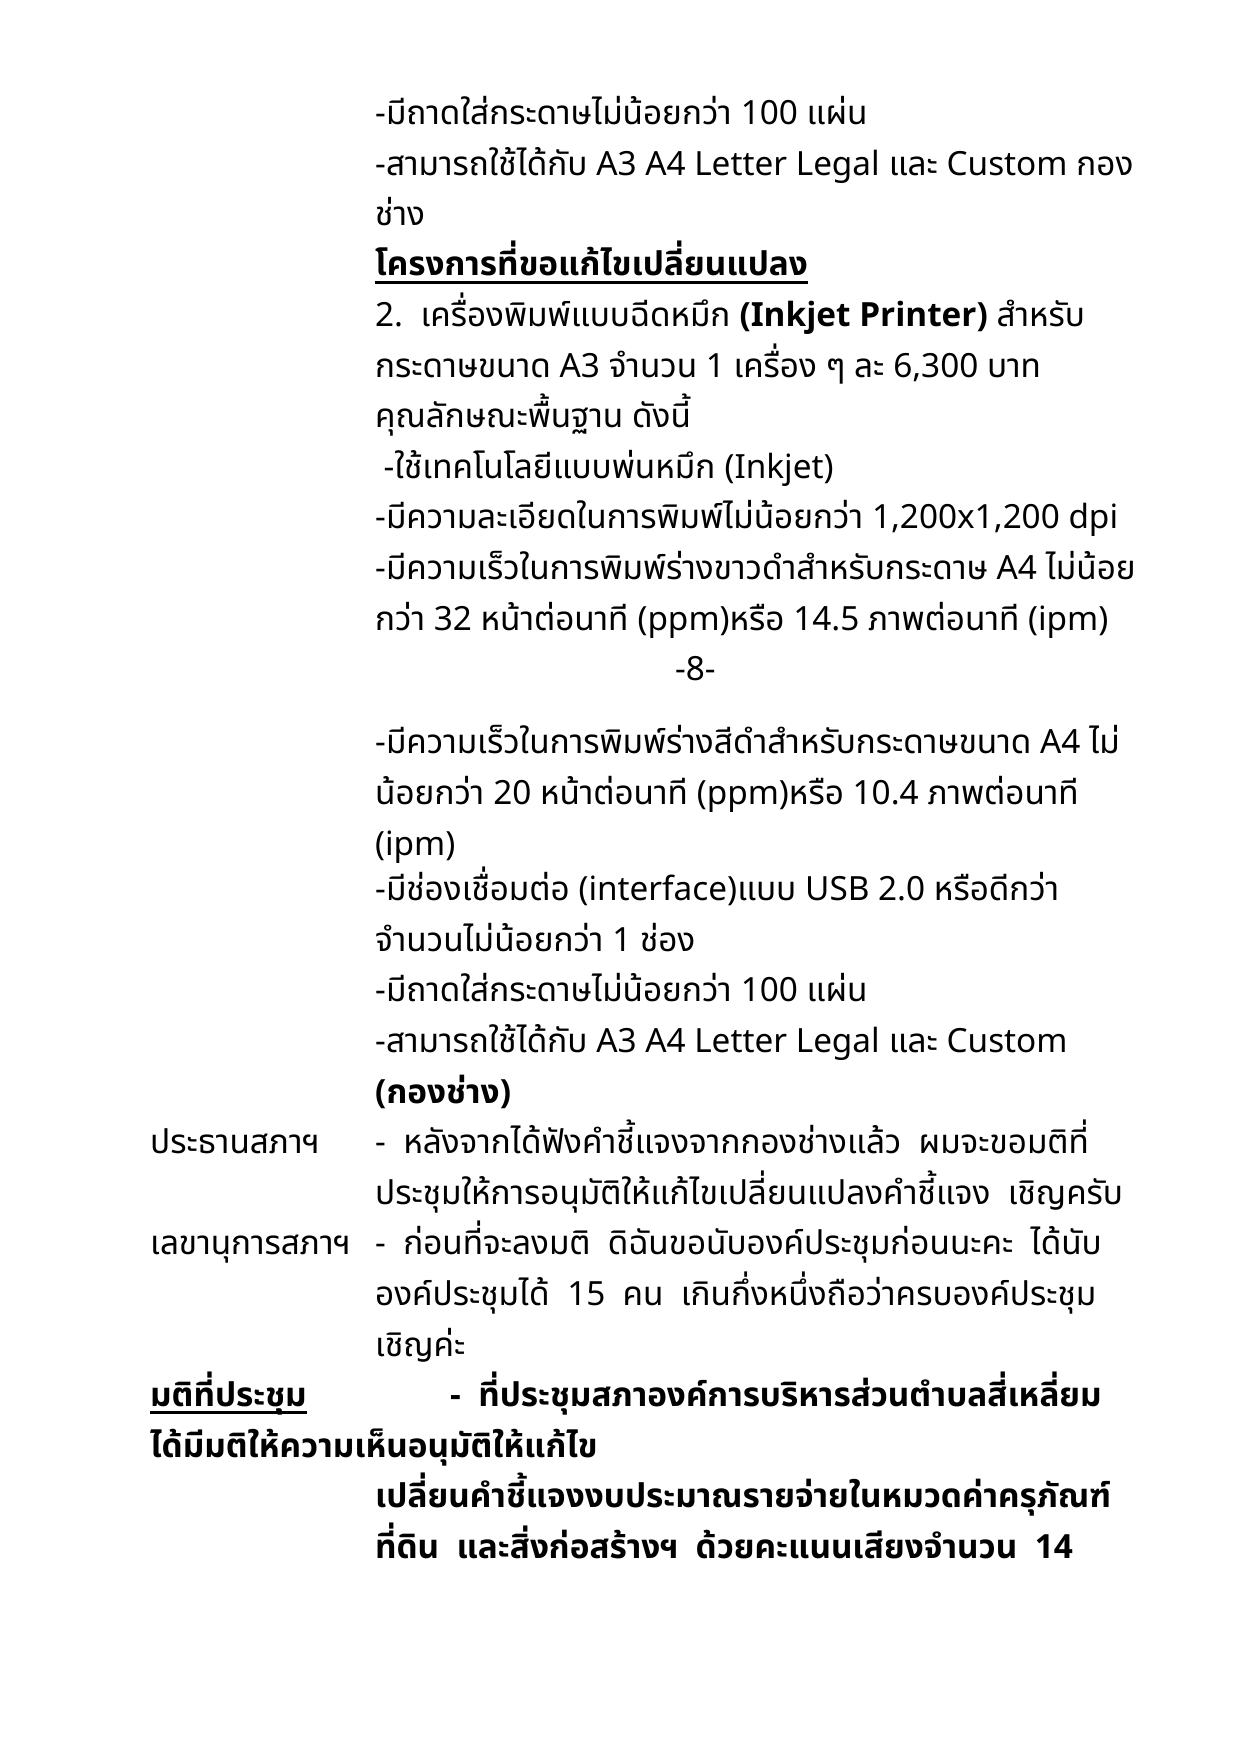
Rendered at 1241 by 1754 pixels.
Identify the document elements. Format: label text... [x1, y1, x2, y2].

text -สามารถใช้ได้กับ A3 A4 Letter Legal และ Custom กองช่าง [327, 139, 1137, 240]
text -มีถาดใส่กระดาษไม่น้อยกว่า 100 แผ่น [327, 89, 1137, 139]
text -มีถาดใส่กระดาษไม่น้อยกว่า 100 แผ่น [327, 966, 1137, 1017]
text -มีความละเอียดในการพิมพ์ไม่น้อยกว่า 1,200x1,200 dpi [327, 493, 1137, 544]
text -สามารถใช้ได้กับ A3 A4 Letter Legal และ Custom (กองช่าง) [327, 1017, 1137, 1118]
text ประธานสภาฯ - หลังจากได้ฟังคำชี้แจงจากกองช่างแล้ว ผมจะขอมติที่ประชุมให้การอนุมัติให้แก้ไขเปลี่ยนแปลงคำชี้แจง เชิญครับ [150, 1118, 1137, 1219]
text -มีความเร็วในการพิมพ์ร่างขาวดำสำหรับกระดาษ A4 ไม่น้อยกว่า 32 หน้าต่อนาที (ppm)หรือ 14.5 ภาพต่อนาที (ipm) [327, 544, 1137, 645]
text 2. เครื่องพิมพ์แบบฉีดหมึก (Inkjet Printer) สำหรับกระดาษขนาด A3 จำนวน 1 เครื่อง ๆ ละ 6,300 บาท คุณลักษณะพื้นฐาน ดังนี้ [327, 291, 1137, 442]
text -8- [327, 645, 1137, 690]
text -มีช่องเชื่อมต่อ (interface)แบบ USB 2.0 หรือดีกว่า จำนวนไม่น้อยกว่า 1 ช่อง [327, 865, 1137, 966]
text -มีความเร็วในการพิมพ์ร่างสีดำสำหรับกระดาษขนาด A4 ไม่น้อยกว่า 20 หน้าต่อนาที (ppm)หรือ 10.4 ภาพต่อนาที (ipm) [327, 718, 1137, 865]
text -ใช้เทคโนโลยีแบบพ่นหมึก (Inkjet) [327, 442, 1137, 493]
text มติที่ประชุม - ที่ประชุมสภาองค์การบริหารส่วนตำบลสี่เหลี่ยม ได้มีมติให้ความเห็นอนุมัติให้แก้ไข [150, 1371, 1137, 1472]
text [375, 1472, 1137, 1573]
text เลขานุการสภาฯ - ก่อนที่จะลงมติ ดิฉันขอนับองค์ประชุมก่อนนะคะ ได้นับองค์ประชุมได้ 15 คน เกินกึ่งหนึ่งถือว่าครบองค์ประชุม เชิญค่ะ [150, 1219, 1137, 1371]
text โครงการที่ขอแก้ไขเปลี่ยนแปลง [327, 240, 1137, 291]
